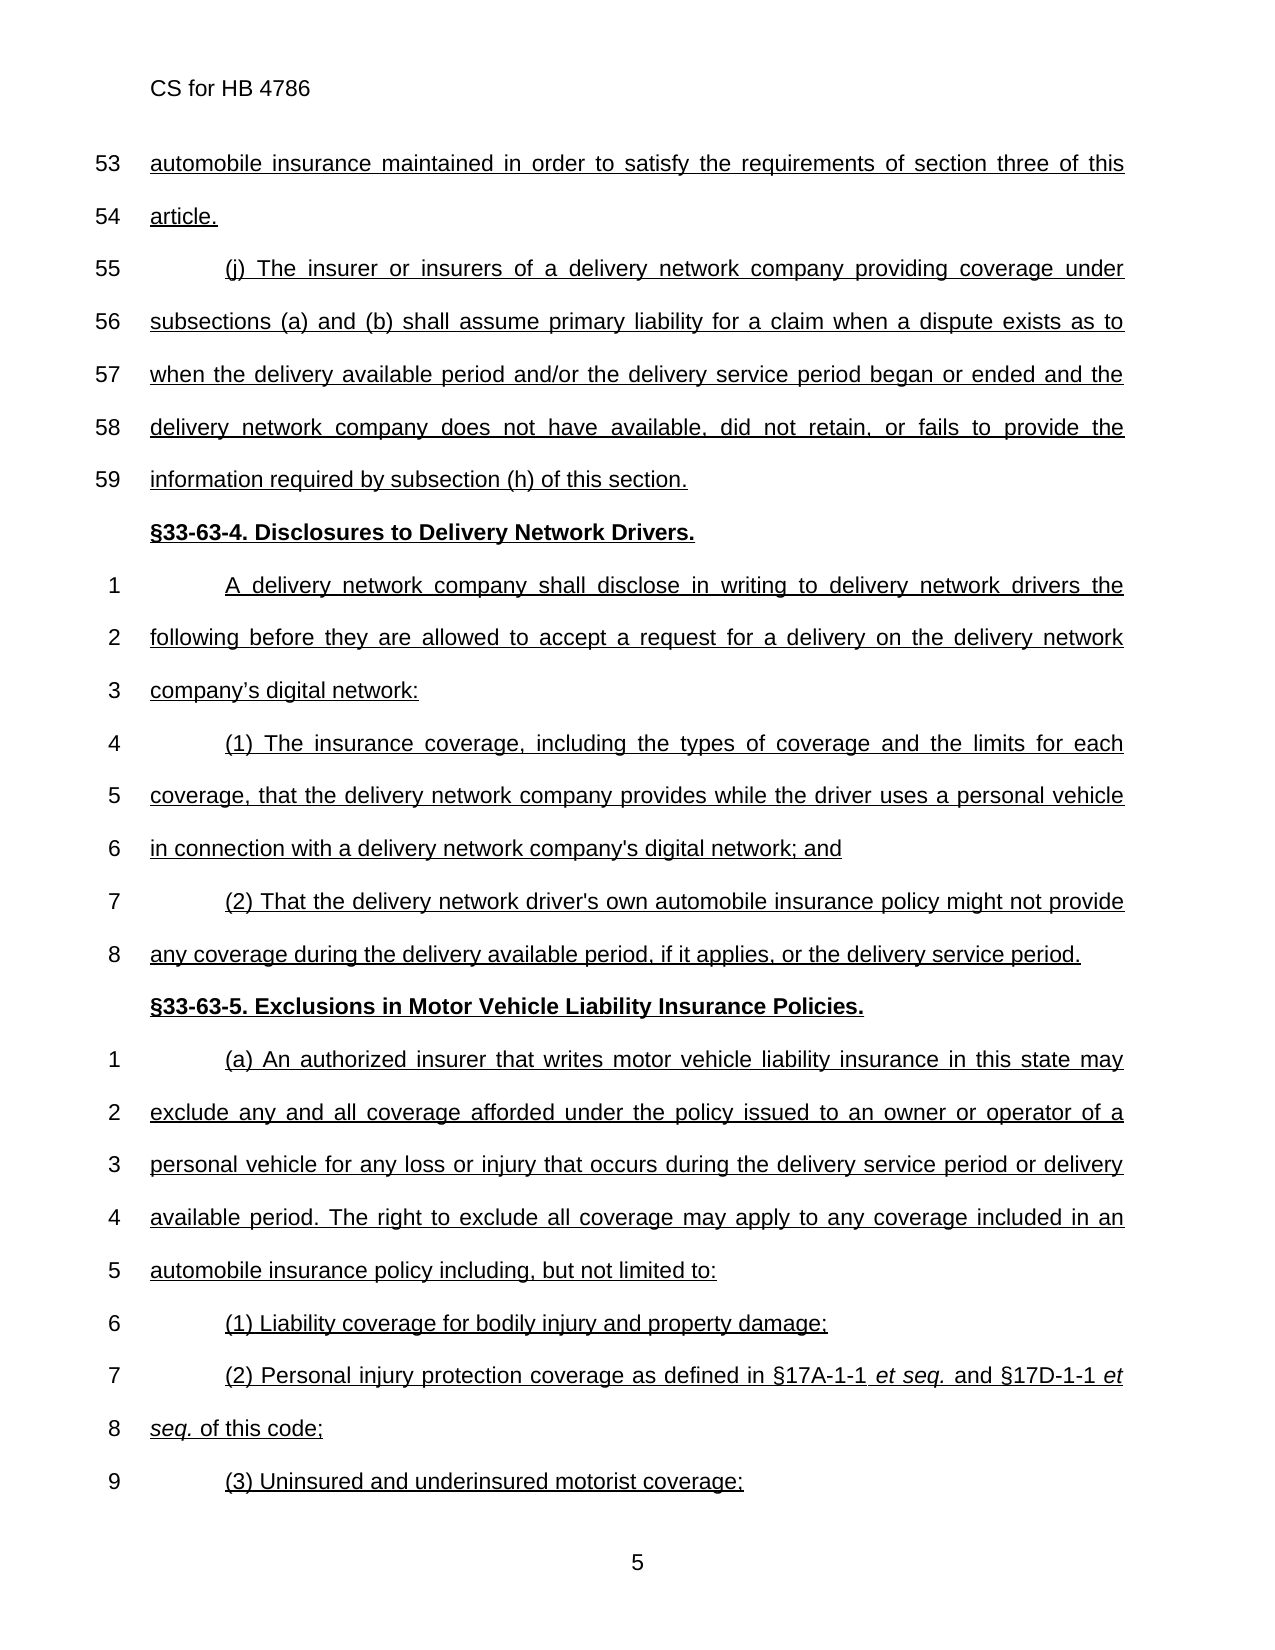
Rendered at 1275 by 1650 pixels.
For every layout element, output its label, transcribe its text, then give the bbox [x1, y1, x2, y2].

subtitle §33-63-5. Exclusions in Motor Vehicle Liability Insurance Policies. [150, 993, 1125, 1020]
text (j) The insurer or insurers of a delivery network company providing coverage under subsections (a) and (b) shall assume primary liability for a claim when a dispute exists as to when the delivery available period and/or the delivery service period began or ended and the delivery network company does not have available, did not retain, or fails to provide the information required by subsection (h) of this section. [150, 332, 1125, 436]
text (3) Uninsured and underinsured motorist coverage; [150, 1468, 1125, 1494]
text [150, 150, 1125, 173]
text (2) Personal injury protection coverage as defined in §17A-1-1 et seq. and §17D-1-1 et seq. of this code; [150, 1362, 1125, 1441]
text A delivery network company shall disclose in writing to delivery network drivers the following before they are allowed to accept a request for a delivery on the delivery network company’s digital network: [150, 572, 1125, 703]
text (j) The insurer or insurers of a delivery network company providing coverage under subsections (a) and (b) shall assume primary liability for a claim when a dispute exists as to when the delivery available period and/or the delivery service period began or ended and the delivery network company does not have available, did not retain, or fails to provide the information required by subsection (h) of this section. [150, 438, 1125, 493]
text (1) Liability coverage for bodily injury and property damage; [150, 1309, 1125, 1336]
subtitle §33-63-4. Disclosures to Delivery Network Drivers. [150, 519, 1125, 545]
text (j) The insurer or insurers of a delivery network company providing coverage under subsections (a) and (b) shall assume primary liability for a claim when a dispute exists as to when the delivery available period and/or the delivery service period began or ended and the delivery network company does not have available, did not retain, or fails to provide the information required by subsection (h) of this section. [150, 255, 1125, 331]
text (2) That the delivery network driver's own automobile insurance policy might not provide any coverage during the delivery available period, if it applies, or the delivery service period. [150, 888, 1125, 967]
text (1) The insurance coverage, including the types of coverage and the limits for each coverage, that the delivery network company provides while the driver uses a personal vehicle in connection with a delivery network company's digital network; and [150, 806, 1125, 862]
text (a) An authorized insurer that writes motor vehicle liability insurance in this state may exclude any and all coverage afforded under the policy issued to an owner or operator of a personal vehicle for any loss or injury that occurs during the delivery service period or delivery available period. The right to exclude all coverage may apply to any coverage included in an automobile insurance policy including, but not limited to: [150, 1228, 1125, 1283]
text (a) An authorized insurer that writes motor vehicle liability insurance in this state may exclude any and all coverage afforded under the policy issued to an owner or operator of a personal vehicle for any loss or injury that occurs during the delivery service period or delivery available period. The right to exclude all coverage may apply to any coverage included in an automobile insurance policy including, but not limited to: [150, 1046, 1125, 1227]
text (1) The insurance coverage, including the types of coverage and the limits for each coverage, that the delivery network company provides while the driver uses a personal vehicle in connection with a delivery network company's digital network; and [150, 730, 1125, 805]
